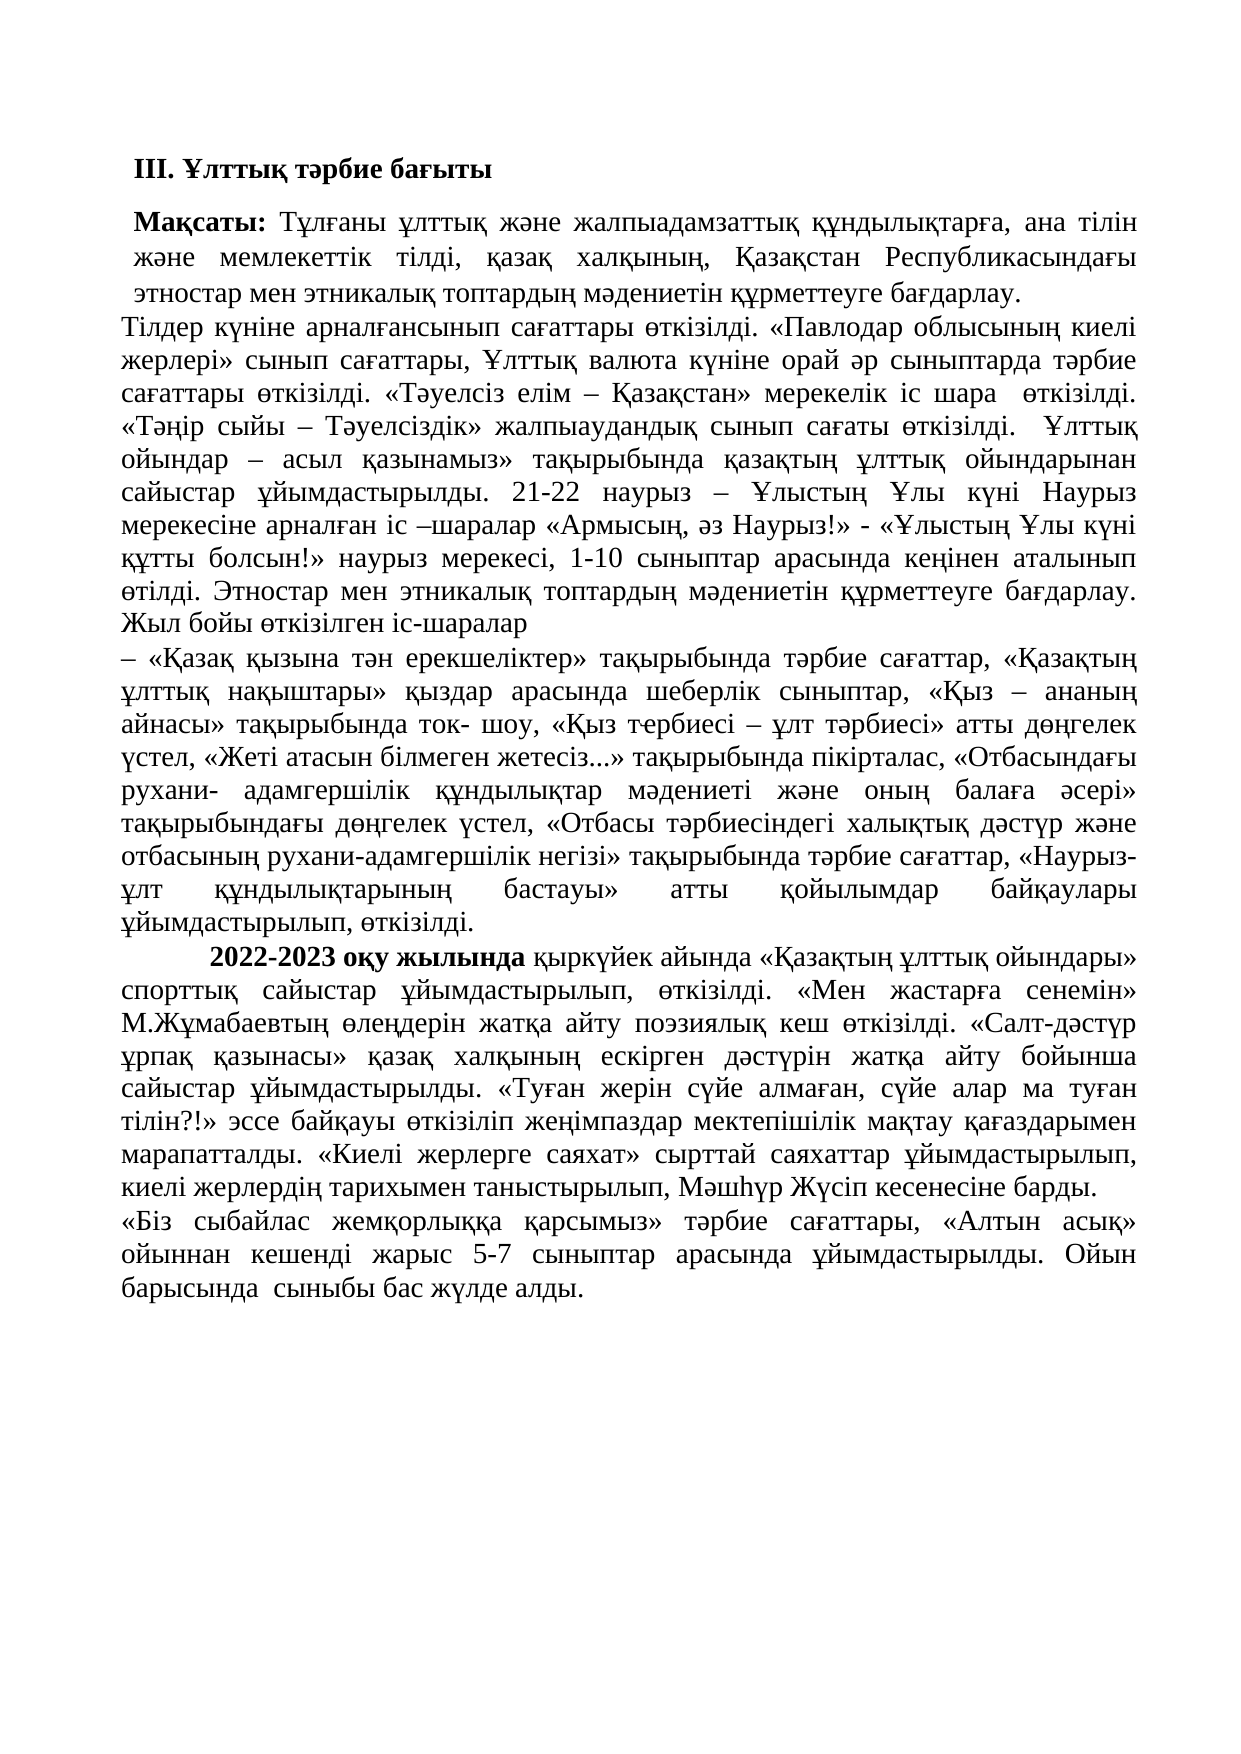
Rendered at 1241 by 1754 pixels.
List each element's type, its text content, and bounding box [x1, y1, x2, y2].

text – «Қазақ қызына тән ерекшеліктер» тақырыбында тәрбие сағаттар, «Қазақтың ұлттық нақыштары» қыздар арасында шеберлік сыныптар, «Қыз – ананың айнасы» тақырыбында ток- шоу, «Қыз тҽрбиесі – ұлт тәрбиесі» атты дөңгелек үстел, «Жеті атасын білмеген жетесіз...» тақырыбында пікірталас, «Отбасындағы рухани- адамгершілік құндылықтар мәдениеті және оның балаға әсері» тақырыбындағы дөңгелек үстел, «Отбасы тәрбиесіндегі халықтық дәстүр және отбасының рухани-адамгершілік негізі» тақырыбында тәрбие сағаттар, «Наурыз-ұлт құндылықтарының бастауы» атты қойылымдар байқаулары ұйымдастырылып, өткізілді. [121, 641, 1138, 937]
text Тілдер күніне арналғансынып сағаттары өткізілді. «Павлодар облысының киелі жерлері» сынып сағаттары, Ұлттық валюта күніне орай әр сыныптарда тәрбие сағаттары өткізілді. «Тәуелсіз елім – Қазақстан» мерекелік іс шара өткізілді. «Тәңір сыйы – Тәуелсіздік» жалпыаудандық сынып сағаты өткізілді. Ұлттық ойындар – асыл қазынамыз» тақырыбында қазақтың ұлттық ойындарынан сайыстар ұйымдастырылды. 21-22 наурыз – Ұлыстың Ұлы күні Наурыз мерекесіне арналған іс –шаралар «Армысың, әз Наурыз!» - «Ұлыстың Ұлы күні құтты болсын!» наурыз мерекесі, 1-10 сыныптар арасында кеңінен аталынып өтілді. Этностар мен этникалық топтардың мәдениетін құрметтеуге бағдарлау. Жыл бойы өткізілген іс-шаралар [121, 310, 1138, 639]
text «Біз сыбайлас жемқорлыққа қарсымыз» тәрбие сағаттары, «Алтын асық» ойыннан кешенді жарыс 5-7 сыныптар арасында ұйымдастырылды. Ойын барысында сыныбы бас жүлде алды. [121, 1203, 1138, 1303]
text Мақсаты: Тұлғаны ұлттық және жалпыадамзаттық құндылықтарға, ана тілін және мемлекеттік тілді, қазақ халқының, Қазақстан Республикасындағы этностар мен этникалық топтардың мәдениетін құрметтеуге бағдарлау. [133, 204, 1138, 308]
text ІІІ. Ұлттық тәрбие бағыты [133, 151, 1138, 184]
text 2022-2023 оқу жылында қыркүйек айында «Қазақтың ұлттық ойындары» спорттық сайыстар ұйымдастырылып, өткізілді. «Мен жастарға сенемін» М.Жұмабаевтың өлеңдерін жатқа айту поэзиялық кеш өткізілді. «Салт-дәстүр ұрпақ қазынасы» қазақ халқының ескірген дәстүрін жатқа айту бойынша сайыстар ұйымдастырылды. «Туған жерін сүйе алмаған, сүйе алар ма туған тілін?!» эссе байқауы өткізіліп жеңімпаздар мектепішілік мақтау қағаздарымен марапатталды. «Киелі жерлерге саяхат» сырттай саяхаттар ұйымдастырылып, киелі жерлердің тарихымен таныстырылып, Мәшһүр Жүсіп кесенесіне барды. [121, 940, 1138, 1203]
